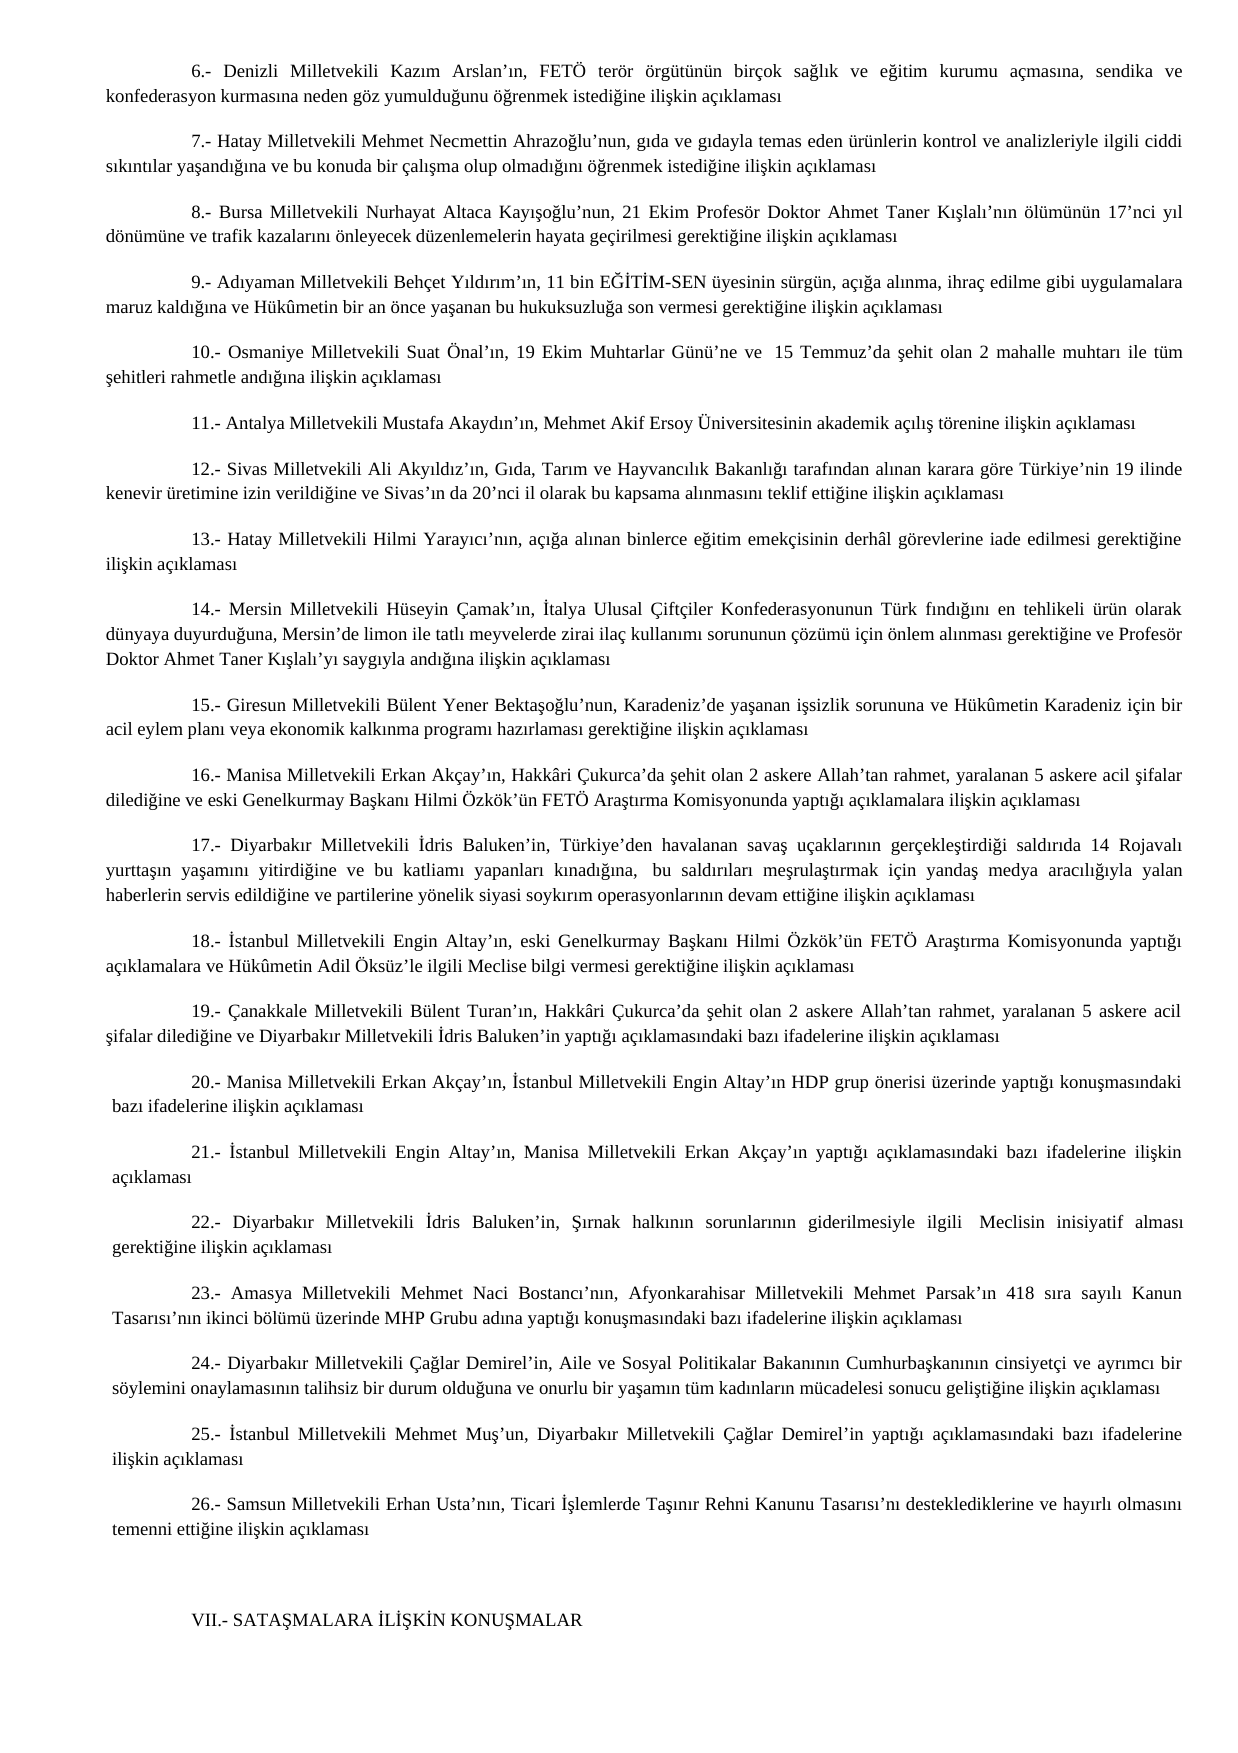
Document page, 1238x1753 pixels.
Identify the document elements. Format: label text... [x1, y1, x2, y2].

text 21.- İstanbul Milletvekili Engin Altay’ın, Manisa Milletvekili Erkan Akçay’ın yaptığı açıklamasındaki bazı ifadelerine ilişkin açıklaması [112, 1141, 1184, 1187]
text 7.- Hatay Milletvekili Mehmet Necmettin Ahrazoğlu’nun, gıda ve gıdayla temas eden ürünlerin kontrol ve analizleriyle ilgili ciddi sıkıntılar yaşandığına ve bu konuda bir çalışma olup olmadığını öğrenmek istediğine ilişkin açıklaması [106, 130, 1184, 176]
text 25.- İstanbul Milletvekili Mehmet Muş’un, Diyarbakır Milletvekili Çağlar Demirel’in yaptığı açıklamasındaki bazı ifadelerine ilişkin açıklaması [112, 1423, 1184, 1469]
text 10.- Osmaniye Milletvekili Suat Önal’ın, 19 Ekim Muhtarlar Günü’ne ve 15 Temmuz’da şehit olan 2 mahalle muhtarı ile tüm şehitleri rahmetle andığına ilişkin açıklaması [106, 341, 1184, 388]
text 24.- Diyarbakır Milletvekili Çağlar Demirel’in, Aile ve Sosyal Politikalar Bakanının Cumhurbaşkanının cinsiyetçi ve ayrımcı bir söylemini onaylamasının talihsiz bir durum olduğuna ve onurlu bir yaşamın tüm kadınların mücadelesi sonucu geliştiğine ilişkin açıklaması [112, 1352, 1184, 1399]
text 17.- Diyarbakır Milletvekili İdris Baluken’in, Türkiye’den havalanan savaş uçaklarının gerçekleştirdiği saldırıda 14 Rojavalı yurttaşın yaşamını yitirdiğine ve bu katliamı yapanları kınadığına, bu saldırıları meşrulaştırmak için yandaş medya aracılığıyla yalan haberlerin servis edildiğine ve partilerine yönelik siyasi soykırım operasyonlarının devam ettiğine ilişkin açıklaması [106, 834, 1184, 906]
text 26.- Samsun Milletvekili Erhan Usta’nın, Ticari İşlemlerde Taşınır Rehni Kanunu Tasarısı’nı desteklediklerine ve hayırlı olmasını temenni ettiğine ilişkin açıklaması [112, 1493, 1184, 1539]
text 14.- Mersin Milletvekili Hüseyin Çamak’ın, İtalya Ulusal Çiftçiler Konfederasyonunun Türk fındığını en tehlikeli ürün olarak dünyaya duyurduğuna, Mersin’de limon ile tatlı meyvelerde zirai ilaç kullanımı sorununun çözümü için önlem alınması gerektiğine ve Profesör Doktor Ahmet Taner Kışlalı’yı saygıyla andığına ilişkin açıklaması [106, 598, 1184, 669]
text 18.- İstanbul Milletvekili Engin Altay’ın, eski Genelkurmay Başkanı Hilmi Özkök’ün FETÖ Araştırma Komisyonunda yaptığı açıklamalara ve Hükûmetin Adil Öksüz’le ilgili Meclise bilgi vermesi gerektiğine ilişkin açıklaması [106, 930, 1184, 976]
text 12.- Sivas Milletvekili Ali Akyıldız’ın, Gıda, Tarım ve Hayvancılık Bakanlığı tarafından alınan karara göre Türkiye’nin 19 ilinde kenevir üretimine izin verildiğine ve Sivas’ın da 20’nci il olarak bu kapsama alınmasını teklif ettiğine ilişkin açıklaması [106, 457, 1184, 504]
text VII.- SATAŞMALARA İLİŞKİN KONUŞMALAR [106, 1609, 1184, 1631]
text 11.- Antalya Milletvekili Mustafa Akaydın’ın, Mehmet Akif Ersoy Üniversitesinin akademik açılış törenine ilişkin açıklaması [106, 412, 1184, 433]
text 13.- Hatay Milletvekili Hilmi Yarayıcı’nın, açığa alınan binlerce eğitim emekçisinin derhâl görevlerine iade edilmesi gerektiğine ilişkin açıklaması [106, 528, 1184, 574]
text 23.- Amasya Milletvekili Mehmet Naci Bostancı’nın, Afyonkarahisar Milletvekili Mehmet Parsak’ın 418 sıra sayılı Kanun Tasarısı’nın ikinci bölümü üzerinde MHP Grubu adına yaptığı konuşmasındaki bazı ifadelerine ilişkin açıklaması [112, 1282, 1184, 1328]
text 6.- Denizli Milletvekili Kazım Arslan’ın, FETÖ terör örgütünün birçok sağlık ve eğitim kurumu açmasına, sendika ve konfederasyon kurmasına neden göz yumulduğunu öğrenmek istediğine ilişkin açıklaması [106, 60, 1184, 106]
text 20.- Manisa Milletvekili Erkan Akçay’ın, İstanbul Milletvekili Engin Altay’ın HDP grup önerisi üzerinde yaptığı konuşmasındaki bazı ifadelerine ilişkin açıklaması [112, 1071, 1184, 1117]
text 15.- Giresun Milletvekili Bülent Yener Bektaşoğlu’nun, Karadeniz’de yaşanan işsizlik sorununa ve Hükûmetin Karadeniz için bir acil eylem planı veya ekonomik kalkınma programı hazırlaması gerektiğine ilişkin açıklaması [106, 693, 1184, 740]
text 8.- Bursa Milletvekili Nurhayat Altaca Kayışoğlu’nun, 21 Ekim Profesör Doktor Ahmet Taner Kışlalı’nın ölümünün 17’nci yıl dönümüne ve trafik kazalarını önleyecek düzenlemelerin hayata geçirilmesi gerektiğine ilişkin açıklaması [106, 201, 1184, 247]
text 22.- Diyarbakır Milletvekili İdris Baluken’in, Şırnak halkının sorunlarının giderilmesiyle ilgili Meclisin inisiyatif alması gerektiğine ilişkin açıklaması [112, 1211, 1184, 1258]
text 16.- Manisa Milletvekili Erkan Akçay’ın, Hakkâri Çukurca’da şehit olan 2 askere Allah’tan rahmet, yaralanan 5 askere acil şifalar dilediğine ve eski Genelkurmay Başkanı Hilmi Özkök’ün FETÖ Araştırma Komisyonunda yaptığı açıklamalara ilişkin açıklaması [106, 764, 1184, 810]
text 9.- Adıyaman Milletvekili Behçet Yıldırım’ın, 11 bin EĞİTİM-SEN üyesinin sürgün, açığa alınma, ihraç edilme gibi uygulamalara maruz kaldığına ve Hükûmetin bir an önce yaşanan bu hukuksuzluğa son vermesi gerektiğine ilişkin açıklaması [106, 271, 1184, 317]
text 19.- Çanakkale Milletvekili Bülent Turan’ın, Hakkâri Çukurca’da şehit olan 2 askere Allah’tan rahmet, yaralanan 5 askere acil şifalar dilediğine ve Diyarbakır Milletvekili İdris Baluken’in yaptığı açıklamasındaki bazı ifadelerine ilişkin açıklaması [106, 1000, 1184, 1046]
